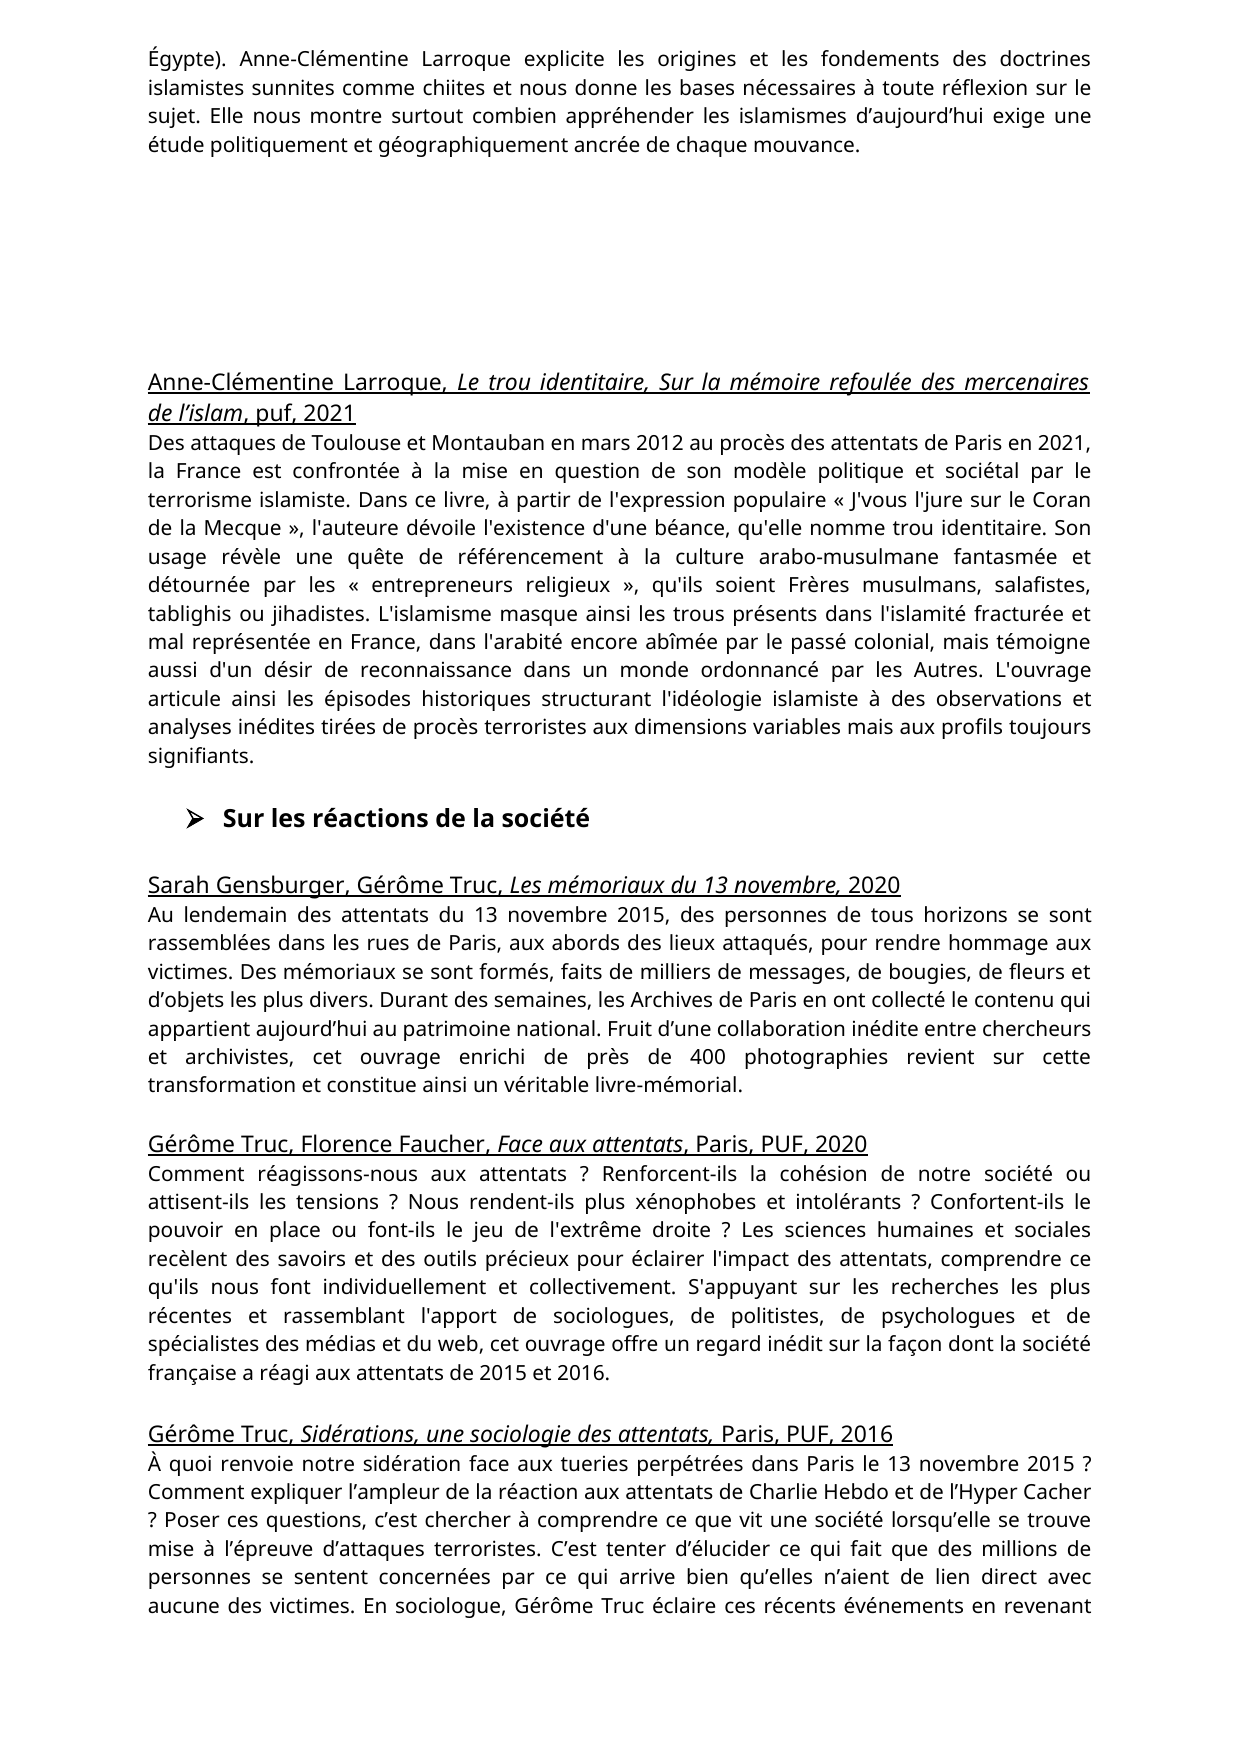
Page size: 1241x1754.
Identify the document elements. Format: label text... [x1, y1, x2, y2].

text Gérôme Truc, Sidérations, une sociologie des attentats, Paris, PUF, 2016 [148, 1417, 1093, 1449]
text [148, 44, 1093, 158]
text Gérôme Truc, Florence Faucher, Face aux attentats, Paris, PUF, 2020 [148, 1127, 1093, 1159]
text Au lendemain des attentats du 13 novembre 2015, des personnes de tous horizons se sont rassemblées dans les rues de Paris, aux abords des lieux attaqués, pour rendre hommage aux victimes. Des mémoriaux se sont formés, faits de milliers de messages, de bougies, de fleurs et d’objets les plus divers. Durant des semaines, les Archives de Paris en ont collecté le contenu qui appartient aujourd’hui au patrimoine national. Fruit d’une collaboration inédite entre chercheurs et archivistes, cet ouvrage enrichi de près de 400 photographies revient sur cette transformation et constitue ainsi un véritable livre-mémorial. [148, 900, 1093, 1099]
list Sur les réactions de la société [185, 801, 1093, 835]
text Sarah Gensburger, Gérôme Truc, Les mémoriaux du 13 novembre, 2020 [148, 869, 1093, 900]
text Des attaques de Toulouse et Montauban en mars 2012 au procès des attentats de Paris en 2021, la France est confrontée à la mise en question de son modèle politique et sociétal par le terrorisme islamiste. Dans ce livre, à partir de l'expression populaire « J'vous l'jure sur le Coran de la Mecque », l'auteure dévoile l'existence d'une béance, qu'elle nomme trou identitaire. Son usage révèle une quête de référencement à la culture arabo-musulmane fantasmée et détournée par les « entrepreneurs religieux », qu'ils soient Frères musulmans, salafistes, tablighis ou jihadistes. L'islamisme masque ainsi les trous présents dans l'islamité fracturée et mal représentée en France, dans l'arabité encore abîmée par le passé colonial, mais témoigne aussi d'un désir de reconnaissance dans un monde ordonnancé par les Autres. L'ouvrage articule ainsi les épisodes historiques structurant l'idéologie islamiste à des observations et analyses inédites tirées de procès terroristes aux dimensions variables mais aux profils toujours signifiants. [148, 428, 1093, 769]
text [148, 1449, 1093, 1619]
text Comment réagissons-nous aux attentats ? Renforcent-ils la cohésion de notre société ou attisent-ils les tensions ? Nous rendent-ils plus xénophobes et intolérants ? Confortent-ils le pouvoir en place ou font-ils le jeu de l'extrême droite ? Les sciences humaines et sociales recèlent des savoirs et des outils précieux pour éclairer l'impact des attentats, comprendre ce qu'ils nous font individuellement et collectivement. S'appuyant sur les recherches les plus récentes et rassemblant l'apport de sociologues, de politistes, de psychologues et de spécialistes des médias et du web, cet ouvrage offre un regard inédit sur la façon dont la société française a réagi aux attentats de 2015 et 2016. [148, 1159, 1093, 1386]
text Anne-Clémentine Larroque, Le trou identitaire, Sur la mémoire refoulée des mercenaires de l’islam, puf, 2021 [148, 366, 1093, 428]
